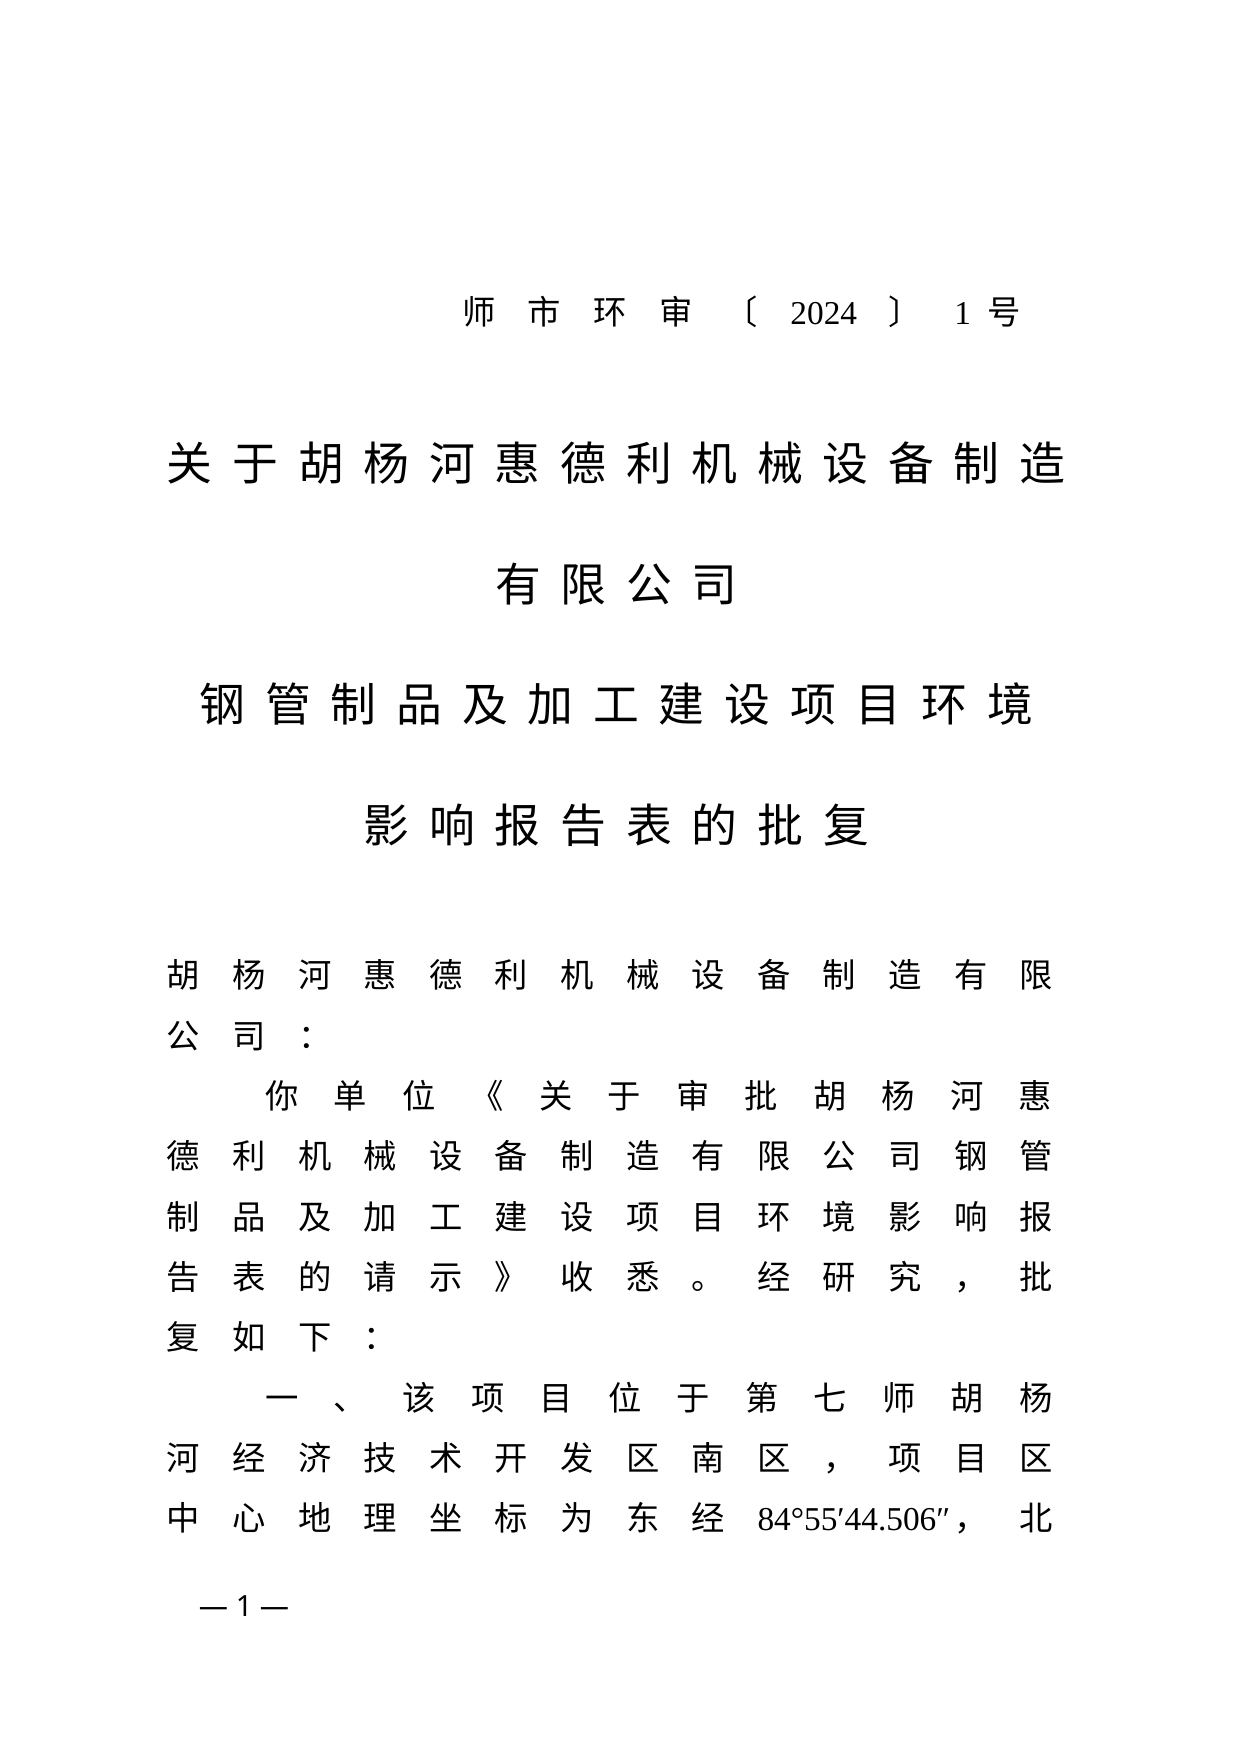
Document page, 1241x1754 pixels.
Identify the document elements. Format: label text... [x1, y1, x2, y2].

text 影响报告表的批复 [167, 762, 1085, 883]
text 胡杨河惠德利机械设备制造有限公司： [167, 943, 1085, 1064]
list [167, 1365, 1085, 1546]
text 钢管制品及加工建设项目环境 [167, 642, 1085, 762]
text 你单位《关于审批胡杨河惠德利机械设备制造有限公司钢管制品及加工建设项目环境影响报告表的请示》收悉。经研究，批复如下： [167, 1064, 1085, 1365]
text 关于胡杨河惠德利机械设备制造有限公司 [167, 400, 1085, 642]
text 师市环审〔2024〕1号 [167, 280, 1085, 340]
